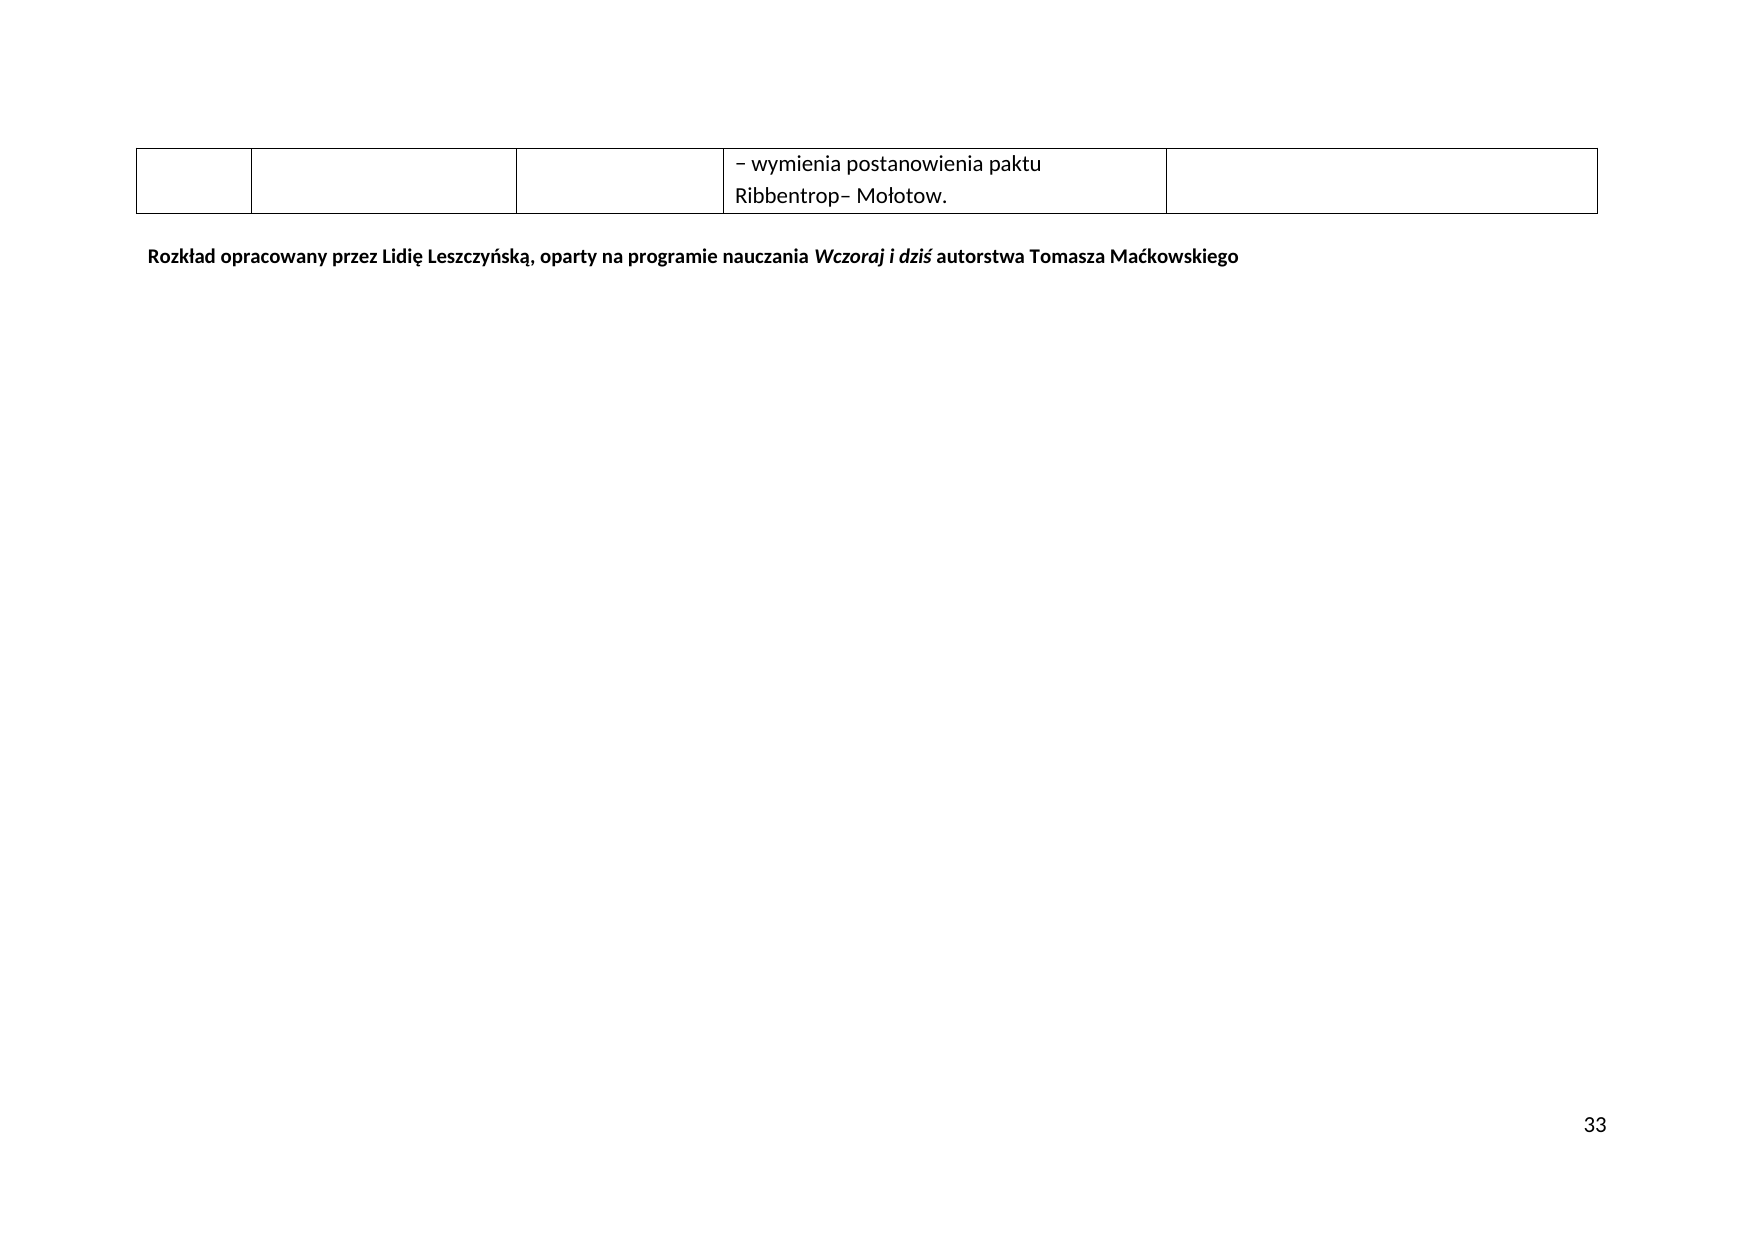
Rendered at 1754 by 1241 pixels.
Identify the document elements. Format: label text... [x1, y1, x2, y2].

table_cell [724, 149, 1166, 213]
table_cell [137, 149, 251, 213]
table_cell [1167, 149, 1597, 213]
text Rozkład opracowany przez Lidię Leszczyńską, oparty na programie nauczania Wczoraj i dziś autorstwa Tomasza Maćkowskiego [148, 243, 1606, 268]
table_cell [517, 149, 723, 213]
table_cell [252, 149, 516, 213]
